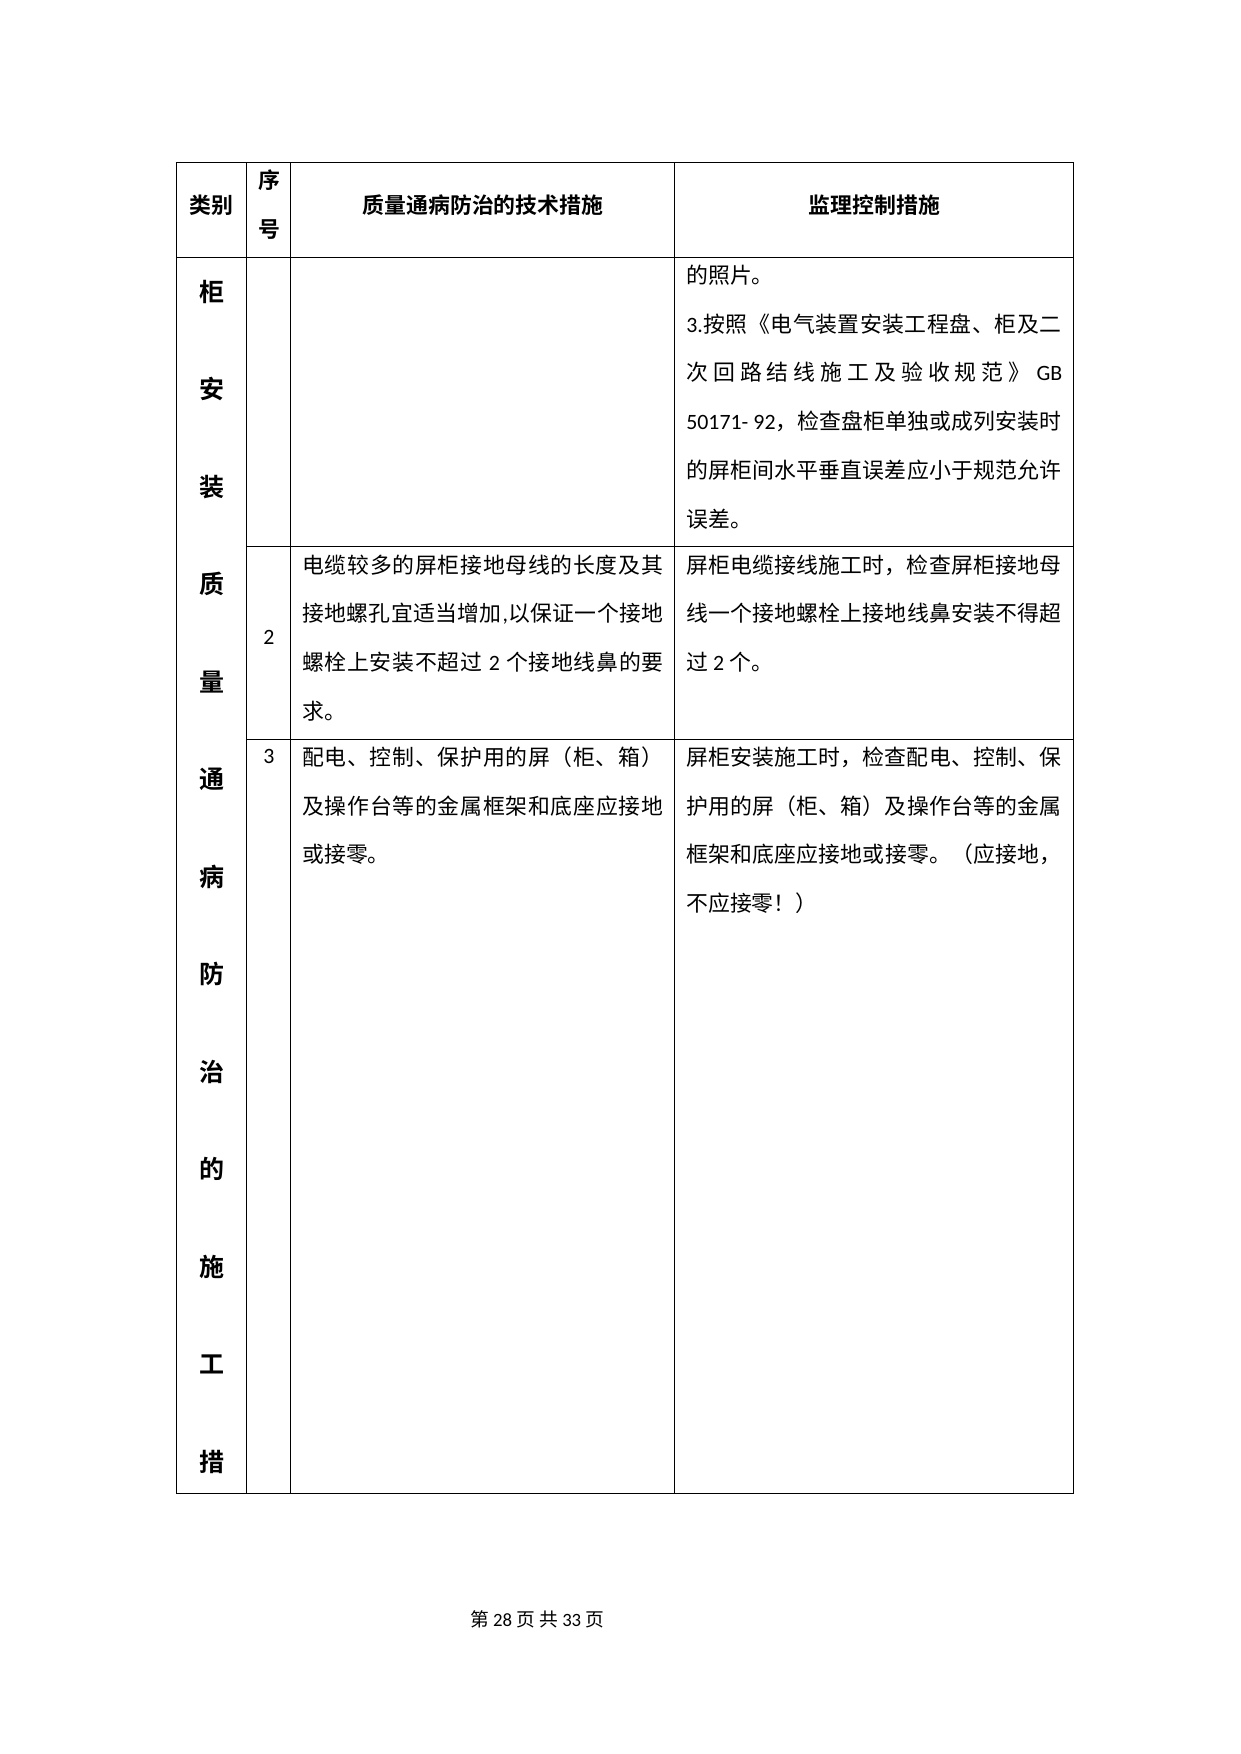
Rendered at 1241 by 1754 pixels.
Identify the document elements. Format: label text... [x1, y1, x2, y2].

table_header 类别 [177, 163, 246, 257]
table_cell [675, 258, 1073, 546]
table_cell 配电、控制、保护用的屏（柜、箱）及操作台等的金属框架和底座应接地或接零。 [291, 740, 674, 1493]
table_cell 1 [247, 258, 290, 546]
table_cell 3 [247, 740, 290, 1493]
table_cell 屏 、 柜安装质量通病防治的施工措施 [177, 258, 246, 1493]
table_header 序号 [247, 163, 290, 257]
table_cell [291, 258, 674, 546]
table_cell 2 [247, 547, 290, 738]
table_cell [675, 740, 1073, 1493]
table_cell 屏柜电缆接线施工时，检查屏柜接地母线一个接地螺栓上接地线鼻安装不得超过 2 个。 [675, 547, 1073, 738]
table_cell 电缆较多的屏柜接地母线的长度及其接地螺孔宜适当增加,以保证一个接地螺栓上安装不超过 2 个接地线鼻的要求。 [291, 547, 674, 738]
table_header 质量通病防治的技术措施 [291, 163, 674, 257]
table_header 监理控制措施 [675, 163, 1073, 257]
